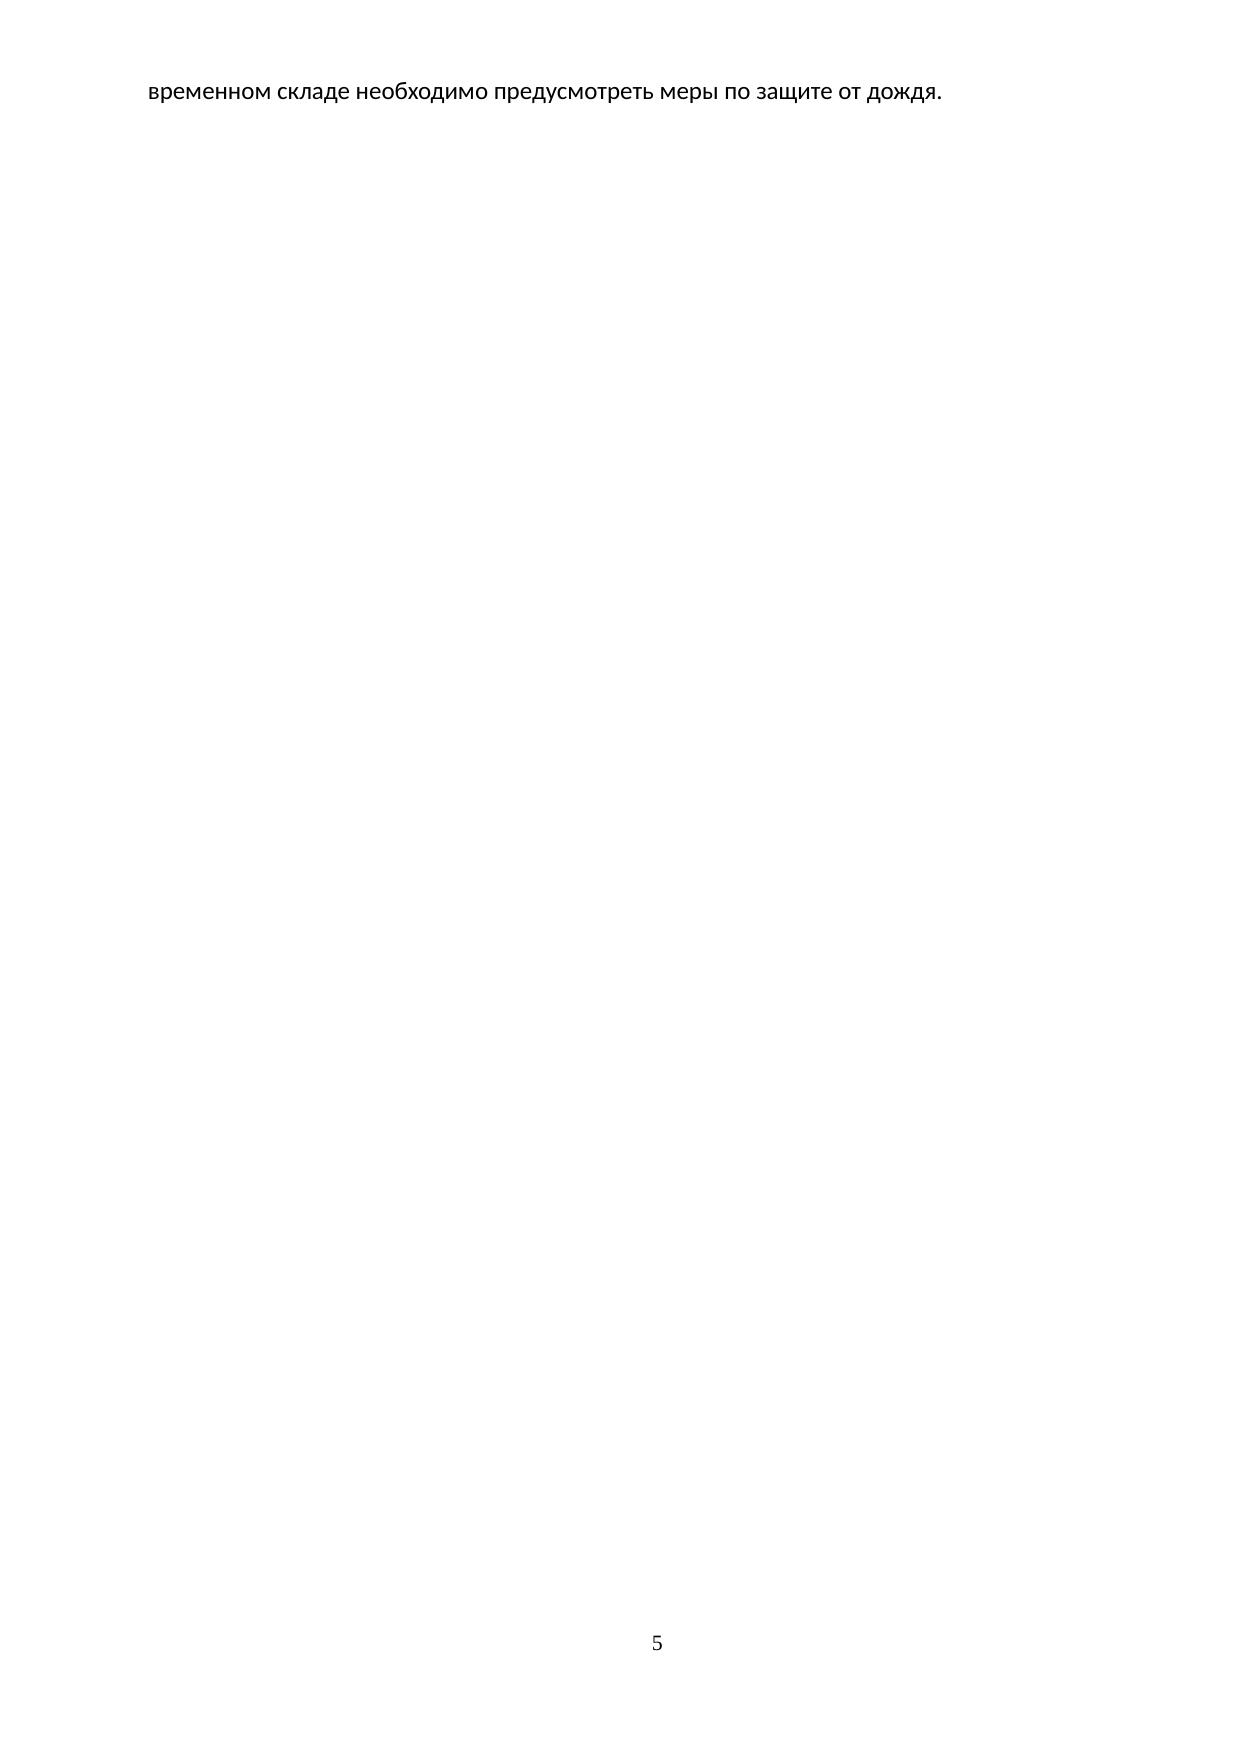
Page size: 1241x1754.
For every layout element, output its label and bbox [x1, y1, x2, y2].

text [148, 75, 1167, 106]
